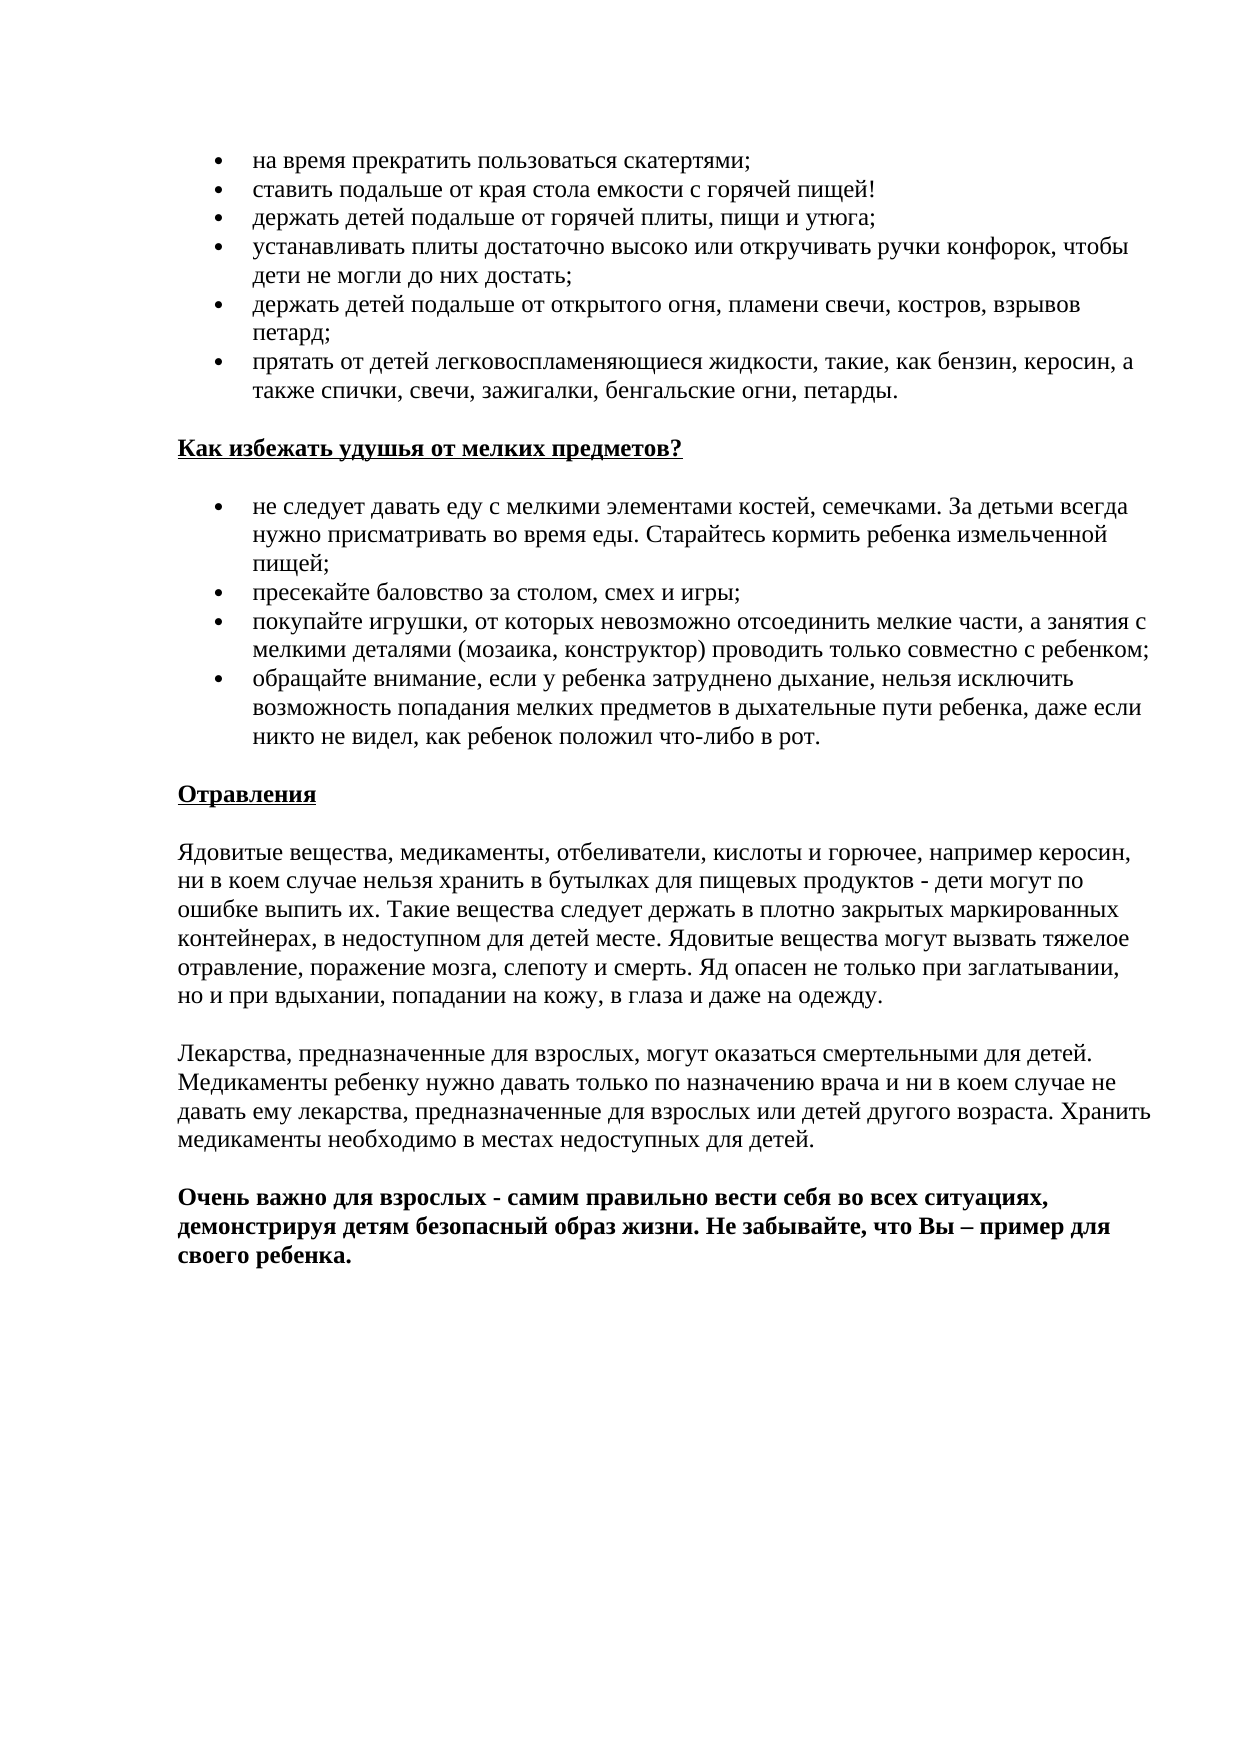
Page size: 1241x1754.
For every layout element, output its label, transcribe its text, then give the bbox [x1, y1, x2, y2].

text Ядовитые вещества, медикаменты, отбеливатели, кислоты и горючее, например керосин, ни в коем случае нельзя хранить в бутылках для пищевых продуктов - дети могут по ошибке выпить их. Такие вещества следует держать в плотно закрытых маркированных контейнерах, в недоступном для детей месте. Ядовитые вещества могут вызвать тяжелое отравление, поражение мозга, слепоту и смерть. Яд опасен не только при заглатывании, но и при вдыхании, попадании на кожу, в глаза и даже на одежду. [177, 837, 1152, 1009]
list ставить подальше от края стола емкости с горячей пищей! [215, 174, 1152, 202]
list покупайте игрушки, от которых невозможно отсоединить мелкие части, а занятия с мелкими деталями (мозаика, конструктор) проводить только совместно с ребенком; [215, 606, 1152, 663]
list обращайте внимание, если у ребенка затруднено дыхание, нельзя исключить возможность попадания мелких предметов в дыхательные пути ребенка, даже если никто не видел, как ребенок положил что-либо в рот. [215, 663, 1152, 749]
list на время прекратить пользоваться скатертями; [215, 118, 1152, 174]
list держать детей подальше от открытого огня, пламени свечи, костров, взрывов петард; [215, 289, 1152, 346]
list держать детей подальше от горячей плиты, пищи и утюга; [215, 202, 1152, 231]
text Очень важно для взрослых - самим правильно вести себя во всех ситуациях, демонстрируя детям безопасный образ жизни. Не забывайте, что Вы – пример для своего ребенка. [177, 1182, 1152, 1269]
list не следует давать еду с мелкими элементами костей, семечками. За детьми всегда нужно присматривать во время еды. Старайтесь кормить ребенка измельченной пищей; [215, 491, 1152, 577]
text Отравления [177, 779, 1152, 807]
list прятать от детей легковоспламеняющиеся жидкости, такие, как бензин, керосин, а также спички, свечи, зажигалки, бенгальские огни, петарды. [215, 346, 1152, 404]
text Лекарства, предназначенные для взрослых, могут оказаться смертельными для детей. Медикаменты ребенку нужно давать только по назначению врача и ни в коем случае не давать ему лекарства, предназначенные для взрослых или детей другого возраста. Хранить медикаменты необходимо в местах недоступных для детей. [177, 1038, 1152, 1153]
text ​Как избежать удушья от мелких предметов? [177, 433, 1152, 462]
list устанавливать плиты достаточно высоко или откручивать ручки конфорок, чтобы дети не могли до них достать; [215, 231, 1152, 289]
list пресекайте баловство за столом, смех и игры; [215, 577, 1152, 606]
